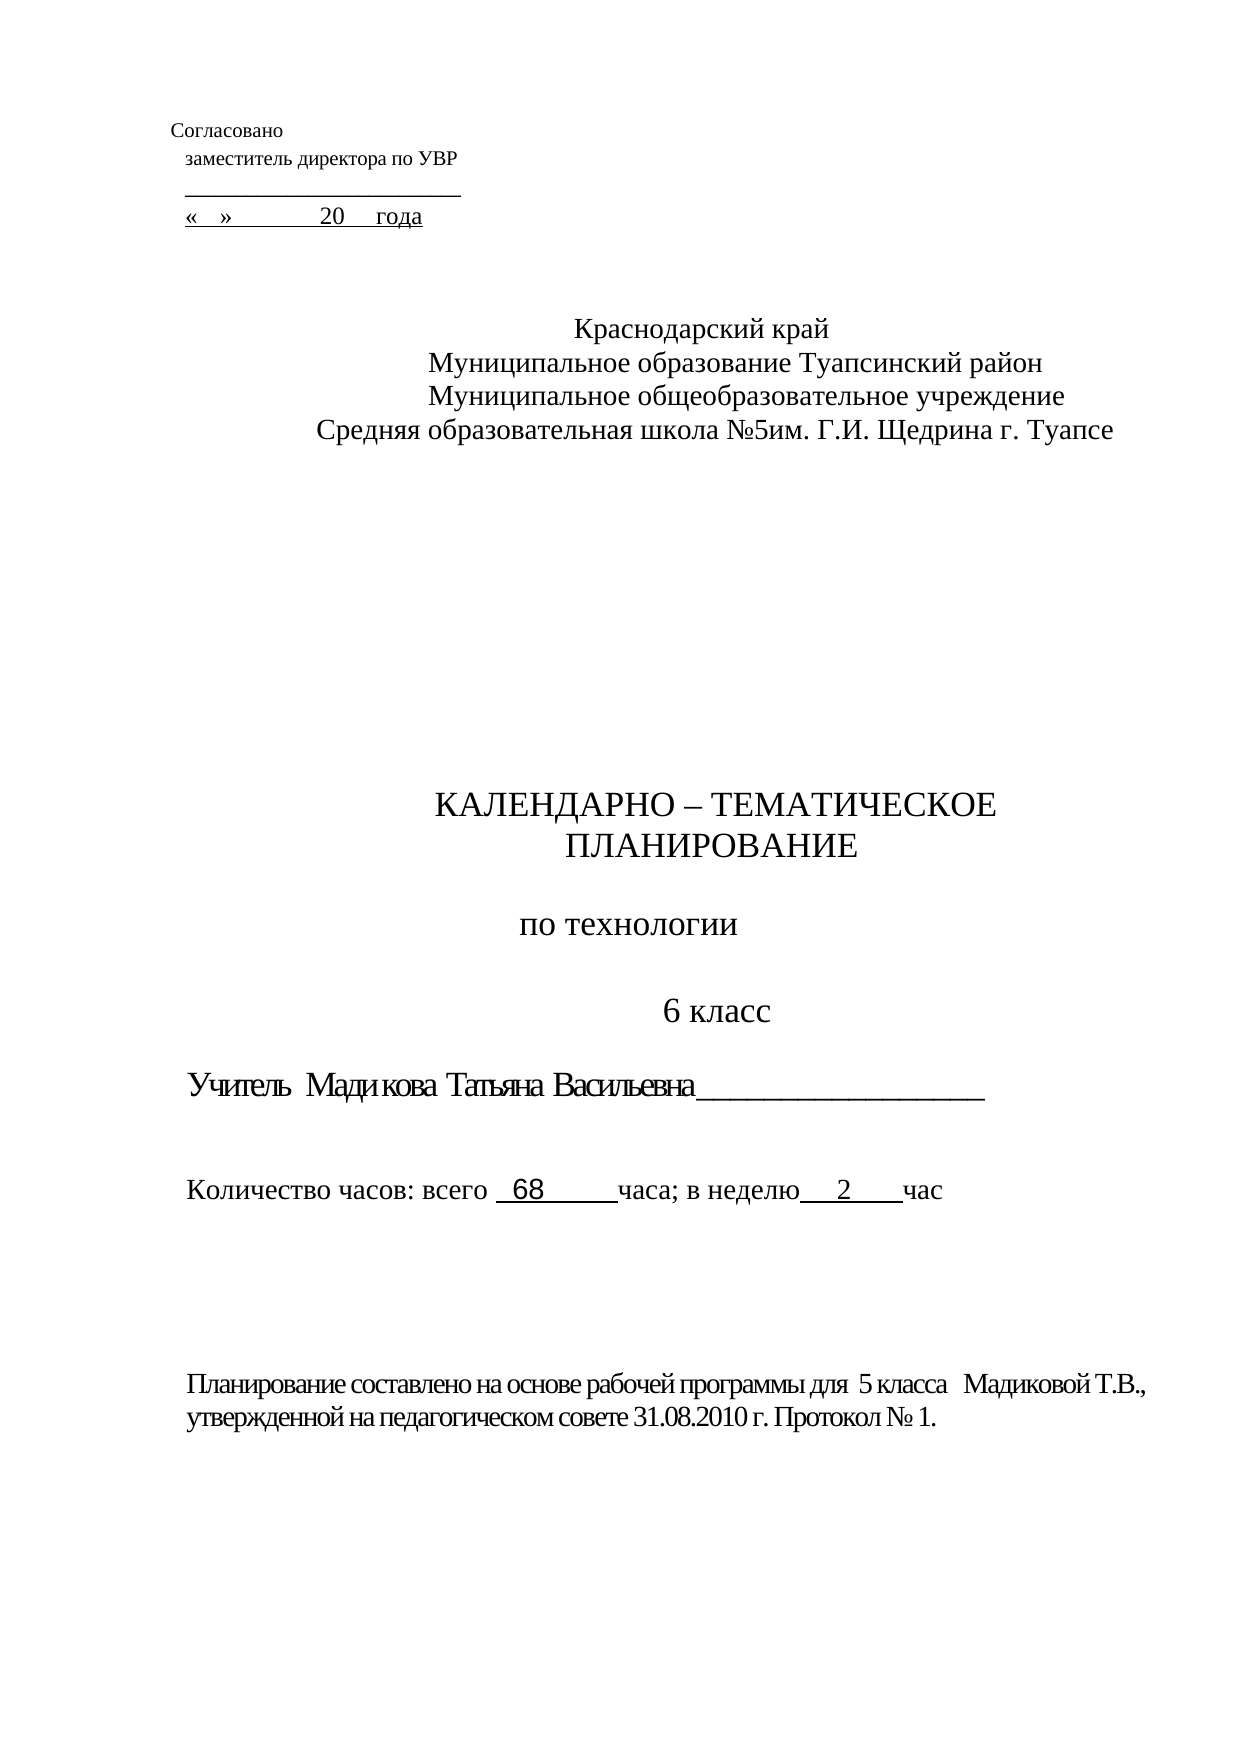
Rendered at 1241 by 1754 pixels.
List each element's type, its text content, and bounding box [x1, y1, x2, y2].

text Средняя образовательная школа №5им. Г.И. Щедрина г. Туапсе [185, 412, 1196, 445]
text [129, 118, 1174, 142]
text Муниципальное образование Туапсинский район [428, 345, 1196, 378]
text Муниципальное общеобразовательное учреждение [428, 378, 1196, 412]
text заместитель директора по УВР [185, 142, 1217, 171]
text Планирование составлено на основе рабочей программы для 5 класса Мадиковой Т.В., утвержденной на педагогическом совете 31.08.2010 г. Протокол № 1. [186, 1366, 1196, 1433]
text 6 класс [663, 953, 1196, 1040]
text ___________________________ [185, 171, 1217, 201]
text Краснодарский край [428, 311, 1196, 345]
text « » 20 года [185, 201, 1196, 229]
text Количество часов: всего 68 часа; в неделю 2 час [186, 1172, 1196, 1206]
text КАЛЕНДАРНО – ТЕМАТИЧЕСКОЕ ПЛАНИРОВАНИЕ [228, 783, 1196, 865]
text по технологии [519, 865, 1196, 953]
text Учитель Мади кова Татьяна Васильевна [186, 1063, 1196, 1104]
